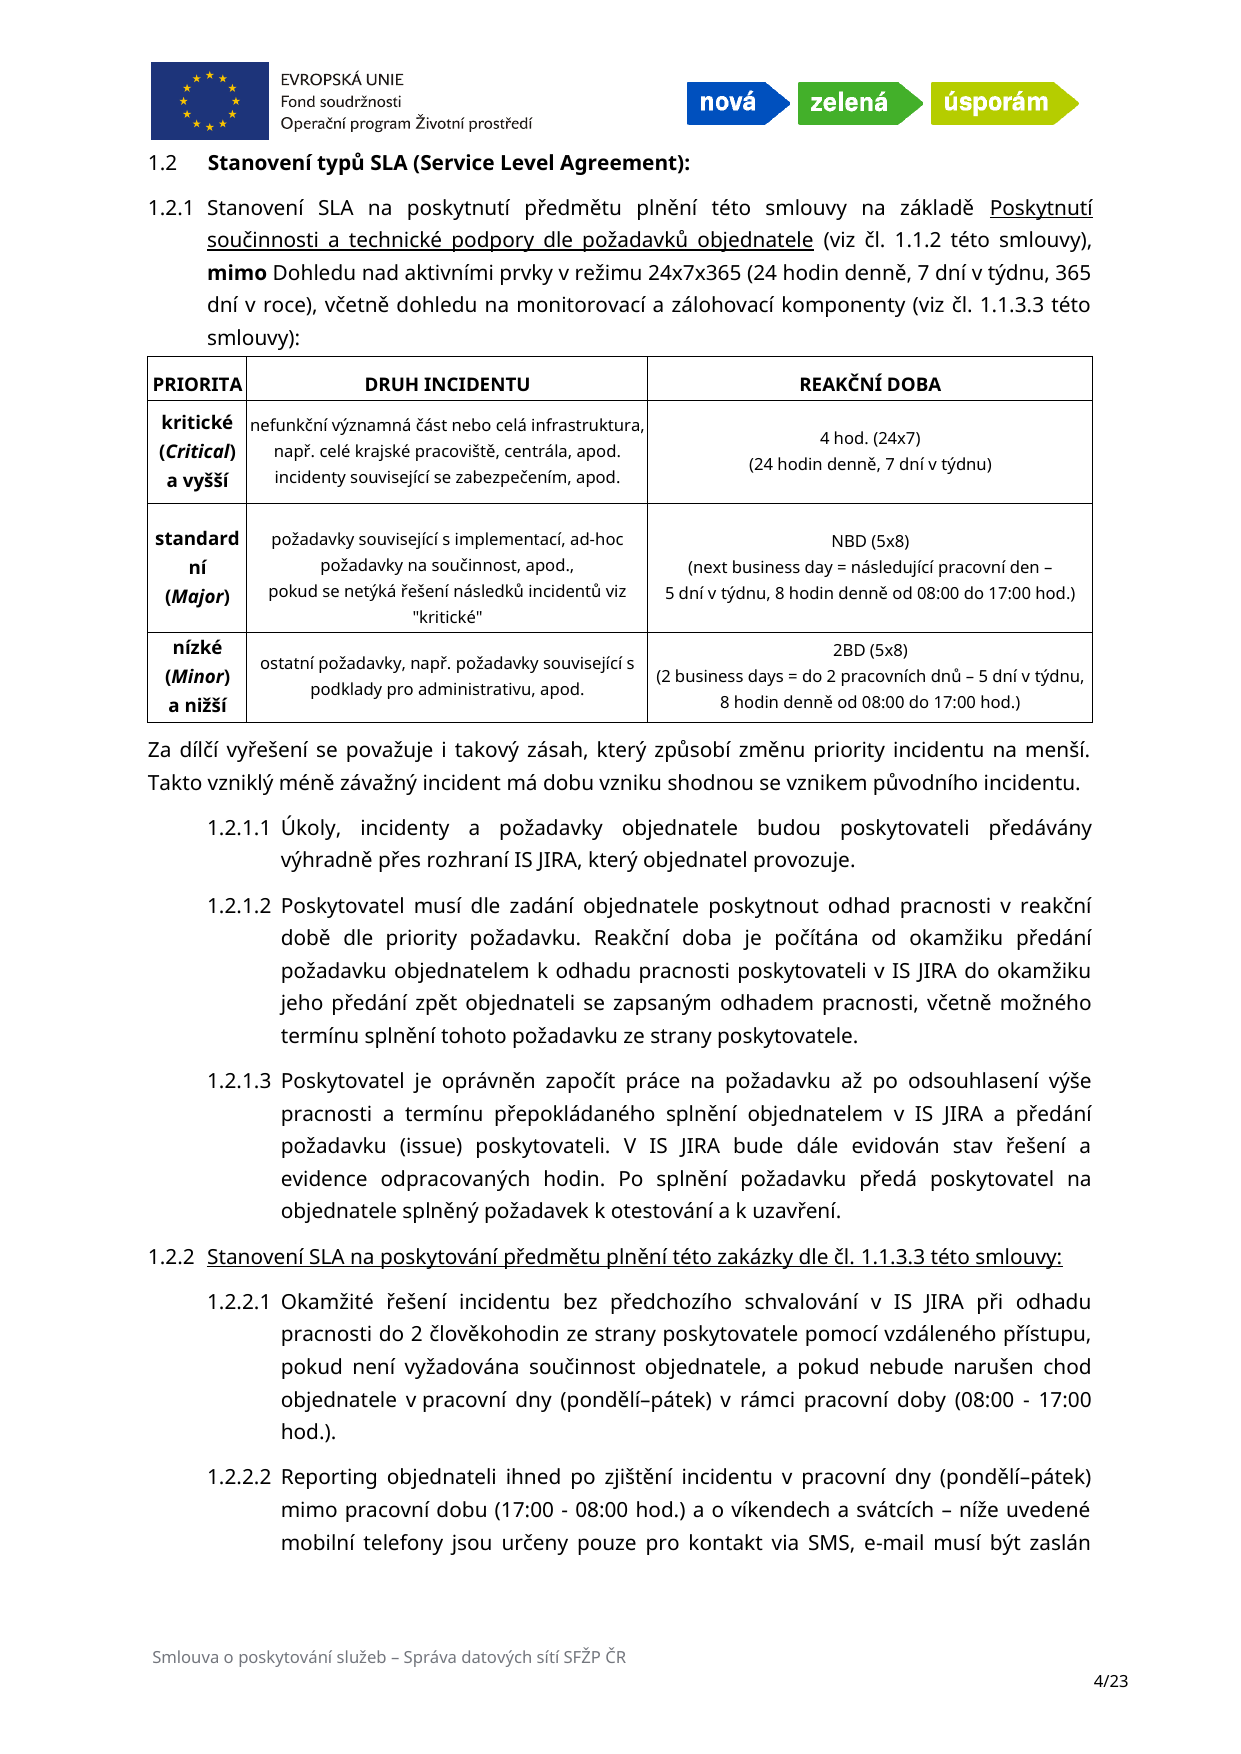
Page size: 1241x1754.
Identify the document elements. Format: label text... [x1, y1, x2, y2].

list Stanovení typů SLA (Service Level Agreement): [148, 148, 1092, 176]
table_header PRIORITA [148, 357, 246, 400]
list Poskytovatel je oprávněn započít práce na požadavku až po odsouhlasení výše pracnosti a termínu přepokládaného splnění objednatelem v IS JIRA a předání požadavku (issue) poskytovateli. V IS JIRA bude dále evidován stav řešení a evidence odpracovaných hodin. Po splnění požadavku předá poskytovatel na objednatele splněný požadavek k otestování a k uzavření. [207, 1066, 1092, 1225]
table_cell nefunkční významná část nebo celá infrastruktura, např. celé krajské pracoviště, centrála, apod. incidenty související se zabezpečením, apod. [247, 401, 647, 503]
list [207, 1462, 1092, 1556]
table_cell nízké (Minor) a nižší [148, 633, 246, 722]
list Poskytovatel musí dle zadání objednatele poskytnout odhad pracnosti v reakční době dle priority požadavku. Reakční doba je počítána od okamžiku předání požadavku objednatelem k odhadu pracnosti poskytovateli v IS JIRA do okamžiku jeho předání zpět objednateli se zapsaným odhadem pracnosti, včetně možného termínu splnění tohoto požadavku ze strany poskytovatele. [207, 891, 1092, 1049]
table_cell 2BD (5x8) (2 business days = do 2 pracovních dnů – 5 dní v týdnu, 8 hodin denně od 08:00 do 17:00 hod.) [648, 633, 1092, 722]
list Stanovení SLA na poskytování předmětu plnění této zakázky dle čl. 1.1.3.3 této smlouvy: [148, 1242, 1092, 1270]
list Okamžité řešení incidentu bez předchozího schvalování v IS JIRA při odhadu pracnosti do 2 člověkohodin ze strany poskytovatele pomocí vzdáleného přístupu, pokud není vyžadována součinnost objednatele, a pokud nebude narušen chod objednatele v pracovní dny (pondělí–pátek) v rámci pracovní doby (08:00 - 17:00 hod.). [207, 1287, 1092, 1446]
table_cell NBD (5x8) (next business day = následující pracovní den – 5 dní v týdnu, 8 hodin denně od 08:00 do 17:00 hod.) [648, 504, 1092, 632]
table_header REAKČNÍ DOBA [648, 357, 1092, 400]
table_cell požadavky související s implementací, ad-hoc požadavky na součinnost, apod., pokud se netýká řešení následků incidentů viz "kritické" [247, 504, 647, 632]
text Za dílčí vyřešení se považuje i takový zásah, který způsobí změnu priority incidentu na menší. Takto vzniklý méně závažný incident má dobu vzniku shodnou se vznikem původního incidentu. [148, 735, 1092, 796]
list Stanovení SLA na poskytnutí předmětu plnění této smlouvy na základě Poskytnutí součinnosti a technické podpory dle požadavků objednatele (viz čl. 1.1.2 této smlouvy), mimo Dohledu nad aktivními prvky v režimu 24x7x365 (24 hodin denně, 7 dní v týdnu, 365 dní v roce), včetně dohledu na monitorovací a zálohovací komponenty (viz čl. 1.1.3.3 této smlouvy): [148, 193, 1092, 352]
table_cell kritické (Critical) a vyšší [148, 401, 246, 503]
list Úkoly, incidenty a požadavky objednatele budou poskytovateli předávány výhradně přes rozhraní IS JIRA, který objednatel provozuje. [207, 813, 1092, 874]
table_cell standardní (Major) [148, 504, 246, 632]
table_header DRUH INCIDENTU [247, 357, 647, 400]
table_cell ostatní požadavky, např. požadavky související s podklady pro administrativu, apod. [247, 633, 647, 722]
table_cell 4 hod. (24x7) (24 hodin denně, 7 dní v týdnu) [648, 401, 1092, 503]
